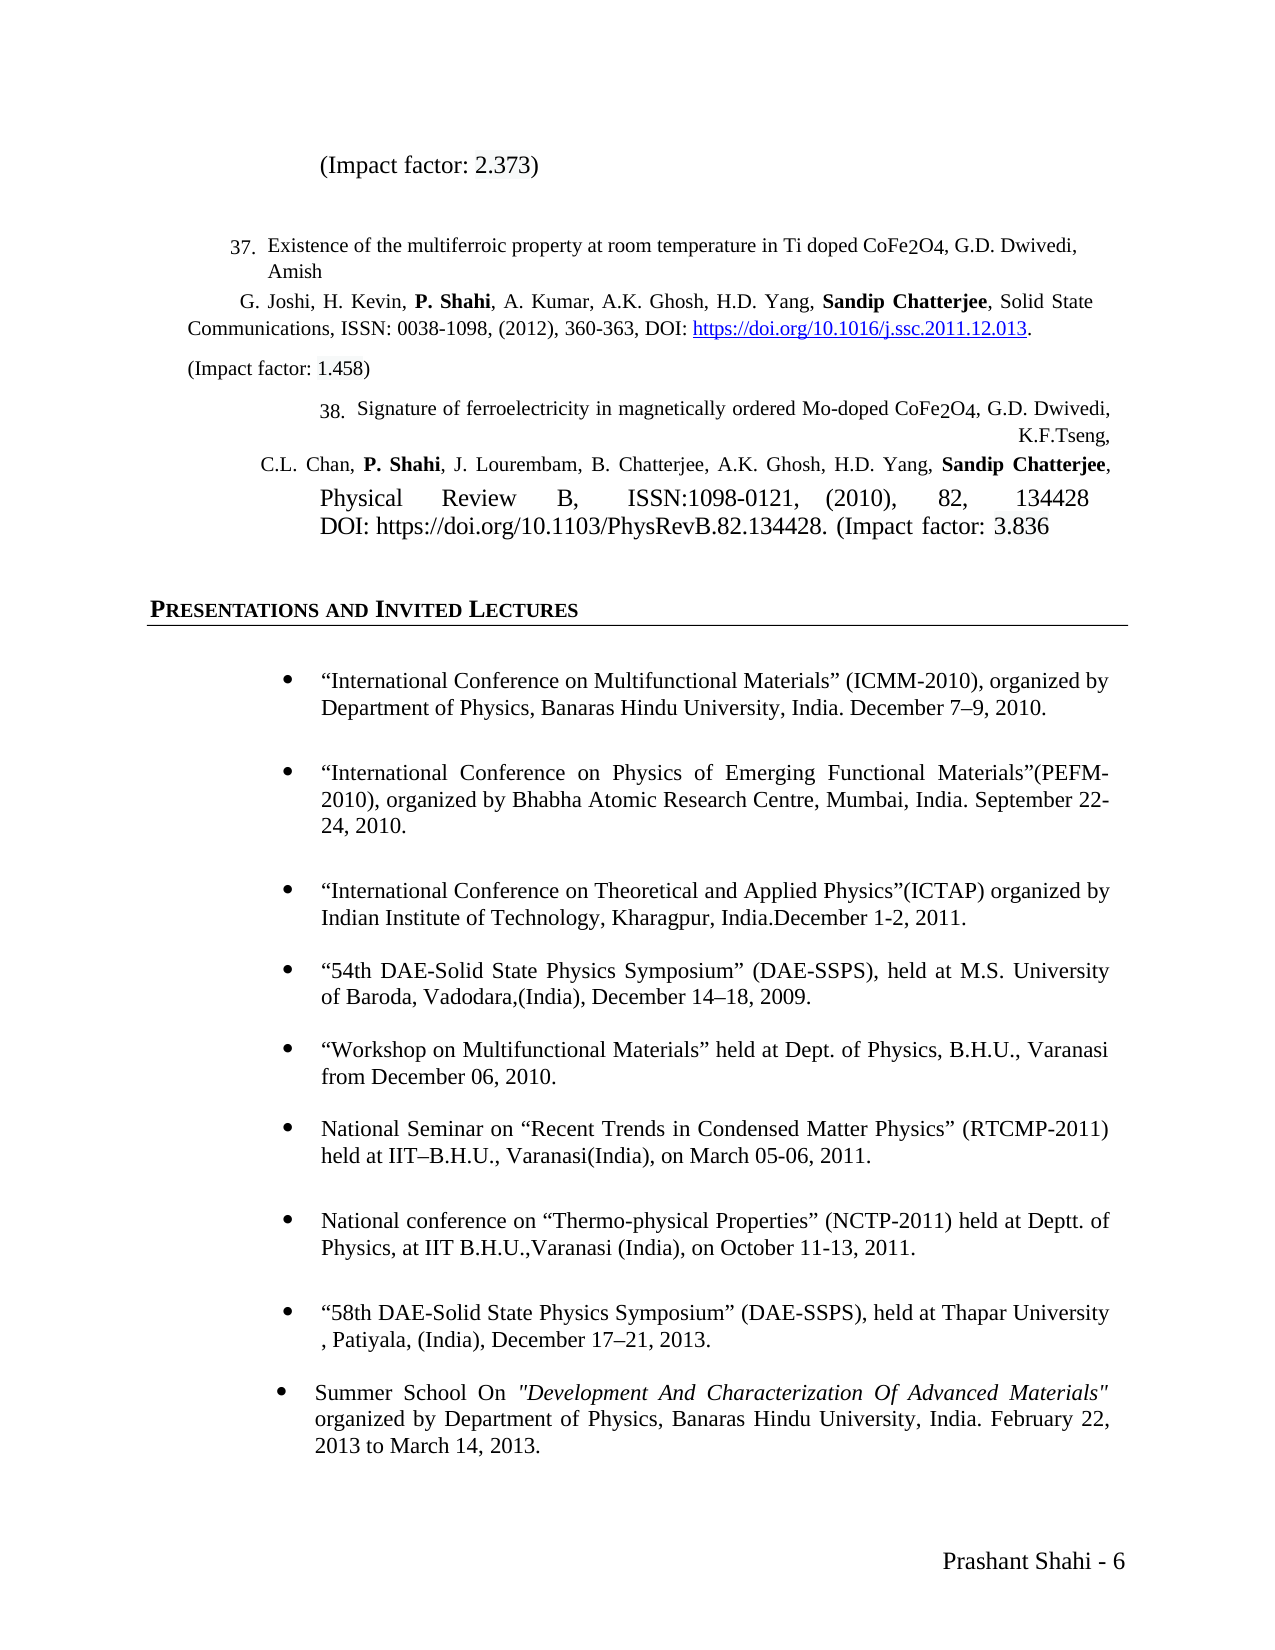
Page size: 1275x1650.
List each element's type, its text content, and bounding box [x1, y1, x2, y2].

text (Impact factor: 1.458) [187, 356, 317, 380]
text C.L. Chan, P. Shahi, J. Lourembam, B. Chatterjee, A.K. Ghosh, H.D. Yang, Sandip Chatterjee, [187, 452, 1111, 476]
list “International Conference on Physics of Emerging Functional Materials”(PEFM-2010), organized by Bhabha Atomic Research Centre, Mumbai, India. September 22-24, 2010. [283, 759, 1110, 838]
text G. Joshi, H. Kevin, P. Shahi, A. Kumar, A.K. Ghosh, H.D. Yang, Sandip Chatterjee, Solid State Communications, ISSN: 0038-1098, (2012), 360-363, DOI: https://doi.org/10.1016/j.ssc.2011.12.013. [187, 288, 1125, 340]
list Signature of ferroelectricity in magnetically ordered Mo-doped CoFe2O4, G.D. Dwivedi, K.F.Tseng, [230, 396, 1110, 449]
text (Impact factor: 2.373) [319, 150, 475, 179]
list National conference on “Thermo-physical Properties” (NCTP-2011) held at Deptt. of Physics, at IIT B.H.U.,Varanasi (India), on October 11-13, 2011. [283, 1207, 1110, 1260]
list National Seminar on “Recent Trends in Condensed Matter Physics” (RTCMP-2011) held at IIT–B.H.U., Varanasi(India), on March 05-06, 2011. [283, 1115, 1110, 1168]
text (Impact factor: 1.458) [363, 356, 1125, 380]
list “Workshop on Multifunctional Materials” held at Dept. of Physics, B.H.U., Varanasi from December 06, 2010. [283, 1036, 1110, 1089]
list Existence of the multiferroic property at room temperature in Ti doped CoFe2O4, G.D. Dwivedi, Amish [230, 232, 1125, 285]
list “54th DAE-Solid State Physics Symposium” (DAE-SSPS), held at M.S. University of Baroda, Vadodara,(India), December 14–18, 2009. [283, 957, 1110, 1010]
list “International Conference on Theoretical and Applied Physics”(ICTAP) organized by Indian Institute of Technology, Kharagpur, India.December 1-2, 2011. [283, 877, 1110, 930]
list Summer School On "Development And Characterization Of Advanced Materials" organized by Department of Physics, Banaras Hindu University, India. February 22, 2013 to March 14, 2013. [277, 1379, 1111, 1458]
subtitle Presentations and Invited Lectures [150, 594, 1125, 624]
text Physical Review B, ISSN:1098-0121, (2010), 82, 134428 DOI: https://doi.org/10.1103/PhysRevB.82.134428. (Impact factor: 3.836 [319, 483, 1125, 540]
list “International Conference on Multifunctional Materials” (ICMM-2010), organized by Department of Physics, Banaras Hindu University, India. December 7–9, 2010. [283, 667, 1110, 720]
text (Impact factor: 2.373) [530, 150, 1125, 179]
list “58th DAE-Solid State Physics Symposium” (DAE-SSPS), held at Thapar University , Patiyala, (India), December 17–21, 2013. [283, 1299, 1110, 1352]
